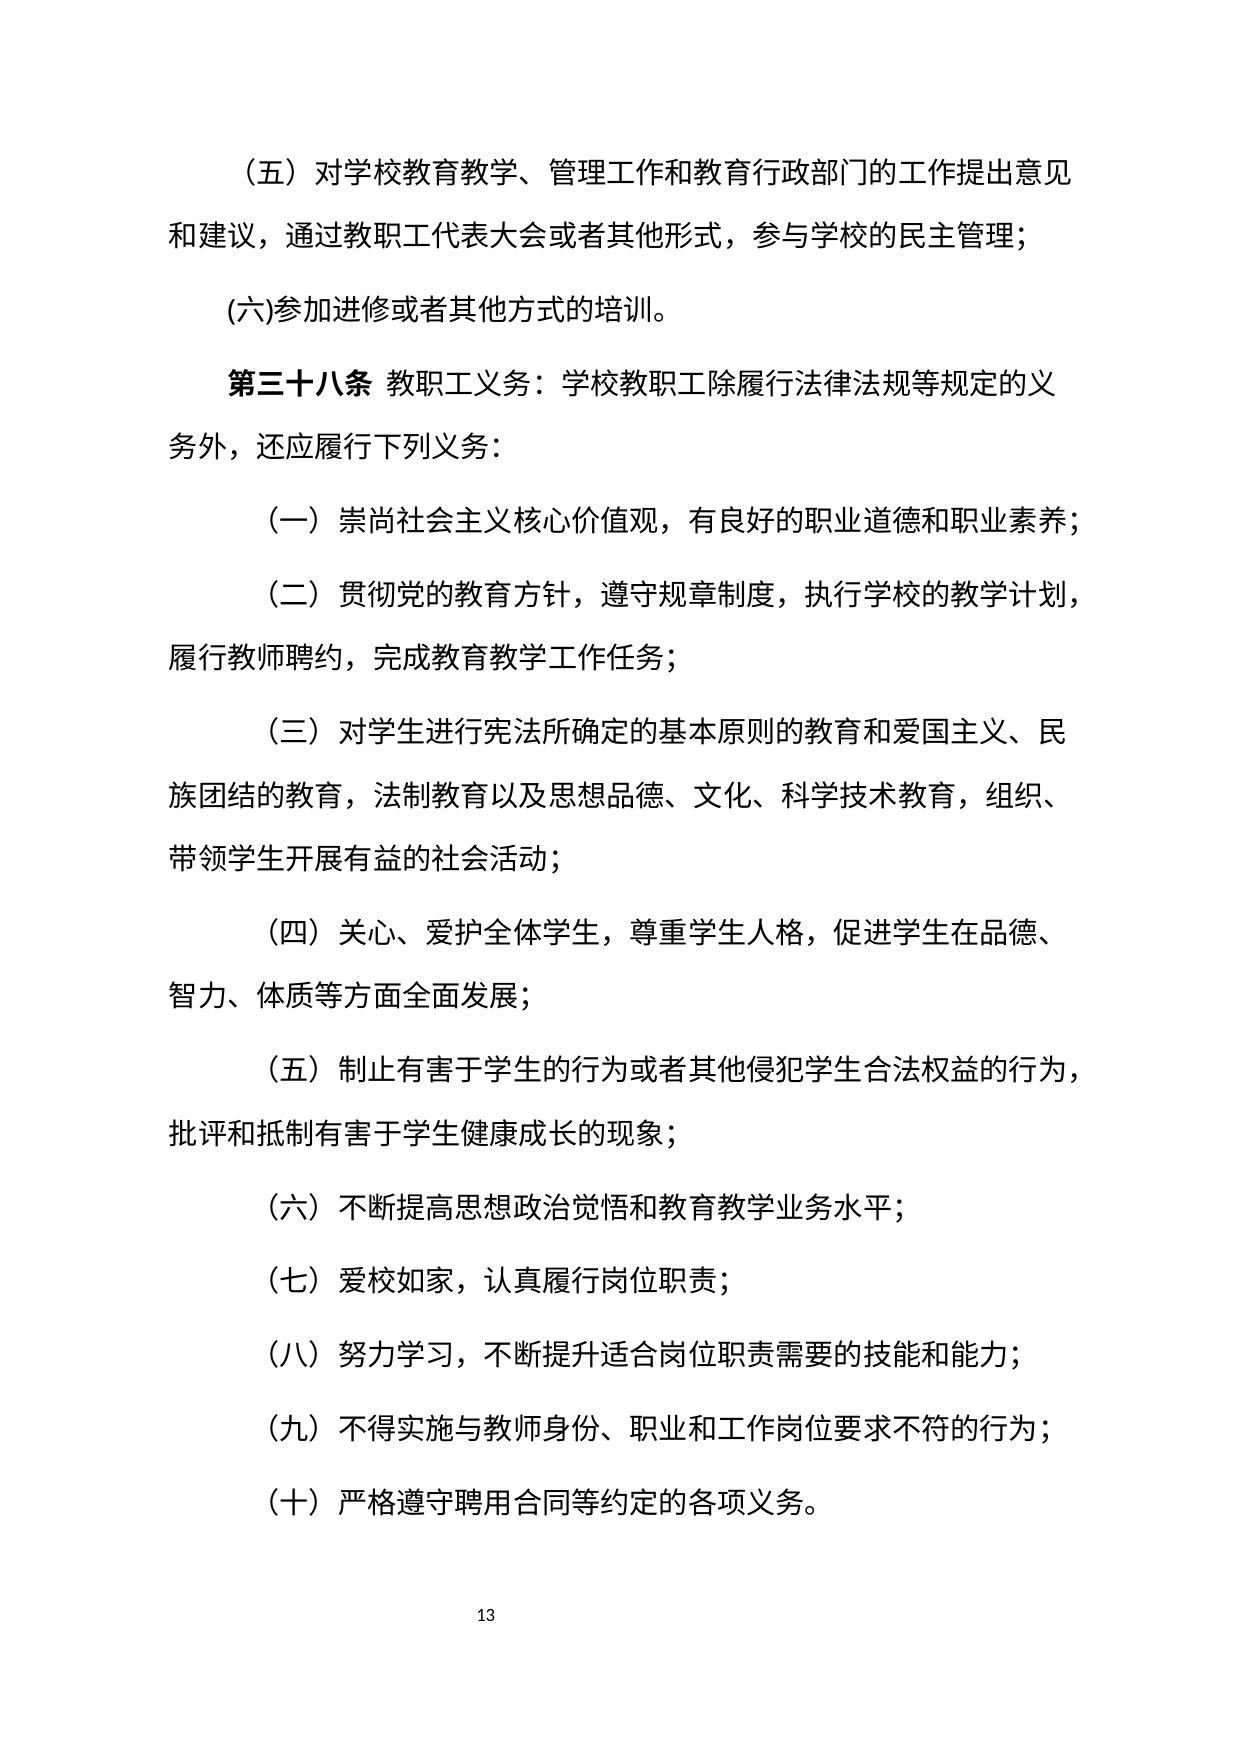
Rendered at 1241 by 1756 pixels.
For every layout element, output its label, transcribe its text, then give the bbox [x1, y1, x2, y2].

text （二）贯彻党的教育方针，遵守规章制度，执行学校的教学计划，履行教师聘约，完成教育教学工作任务； [169, 572, 1083, 677]
text （四）关心、爱护全体学生，尊重学生人格，促进学生在品德、智力、体质等方面全面发展； [169, 909, 1083, 1015]
text （九）不得实施与教师身份、职业和工作岗位要求不符的行为； [169, 1406, 1083, 1448]
text （十）严格遵守聘用合同等约定的各项义务。 [169, 1479, 1083, 1522]
text （五）制止有害于学生的行为或者其他侵犯学生合法权益的行为，批评和抵制有害于学生健康成长的现象； [169, 1047, 1083, 1153]
text （七）爱校如家，认真履行岗位职责； [169, 1258, 1083, 1300]
text (六)参加进修或者其他方式的培训。 [169, 286, 1083, 329]
text （五）对学校教育教学、管理工作和教育行政部门的工作提出意见和建议，通过教职工代表大会或者其他形式，参与学校的民主管理； [169, 149, 1083, 255]
text （八）努力学习，不断提升适合岗位职责需要的技能和能力； [169, 1332, 1083, 1374]
text （一）崇尚社会主义核心价值观，有良好的职业道德和职业素养； [169, 498, 1083, 540]
text （六）不断提高思想政治觉悟和教育教学业务水平； [169, 1184, 1083, 1226]
text 第三十八条 教职工义务：学校教职工除履行法律法规等规定的义务外，还应履行下列义务： [169, 360, 1083, 466]
text （三）对学生进行宪法所确定的基本原则的教育和爱国主义、民族团结的教育，法制教育以及思想品德、文化、科学技术教育，组织、带领学生开展有益的社会活动； [169, 709, 1083, 878]
